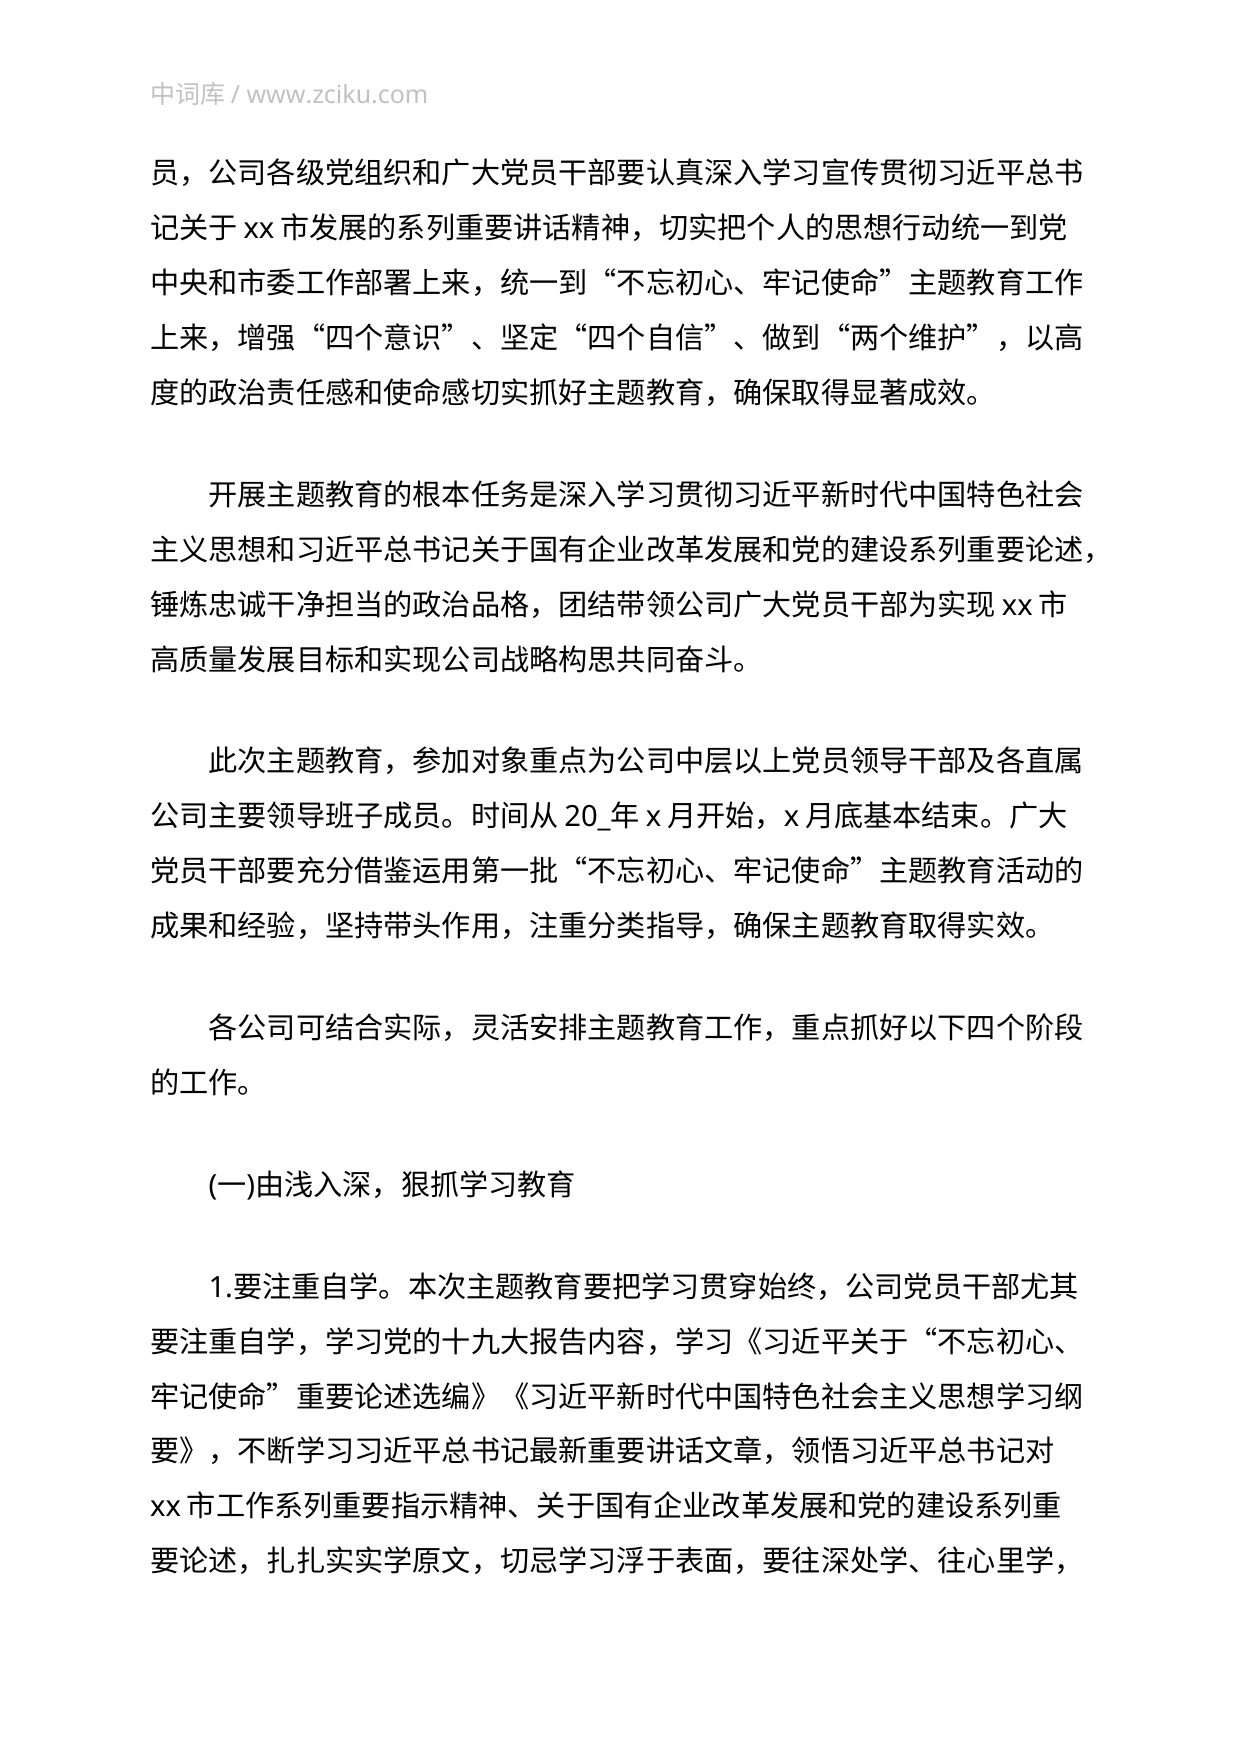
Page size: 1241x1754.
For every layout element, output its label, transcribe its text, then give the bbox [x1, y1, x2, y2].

text 各公司可结合实际，灵活安排主题教育工作，重点抓好以下四个阶段的工作。 [150, 1004, 1090, 1102]
text 开展主题教育的根本任务是深入学习贯彻习近平新时代中国特色社会主义思想和习近平总书记关于国有企业改革发展和党的建设系列重要论述，锤炼忠诚干净担当的政治品格，团结带领公司广大党员干部为实现xx市高质量发展目标和实现公司战略构思共同奋斗。 [150, 471, 1090, 678]
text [150, 150, 1090, 412]
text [150, 1263, 1090, 1580]
text (一)由浅入深，狠抓学习教育 [150, 1161, 1090, 1204]
text 此次主题教育，参加对象重点为公司中层以上党员领导干部及各直属公司主要领导班子成员。时间从20_年x月开始，x月底基本结束。广大党员干部要充分借鉴运用第一批“不忘初心、牢记使命”主题教育活动的成果和经验，坚持带头作用，注重分类指导，确保主题教育取得实效。 [150, 738, 1090, 945]
